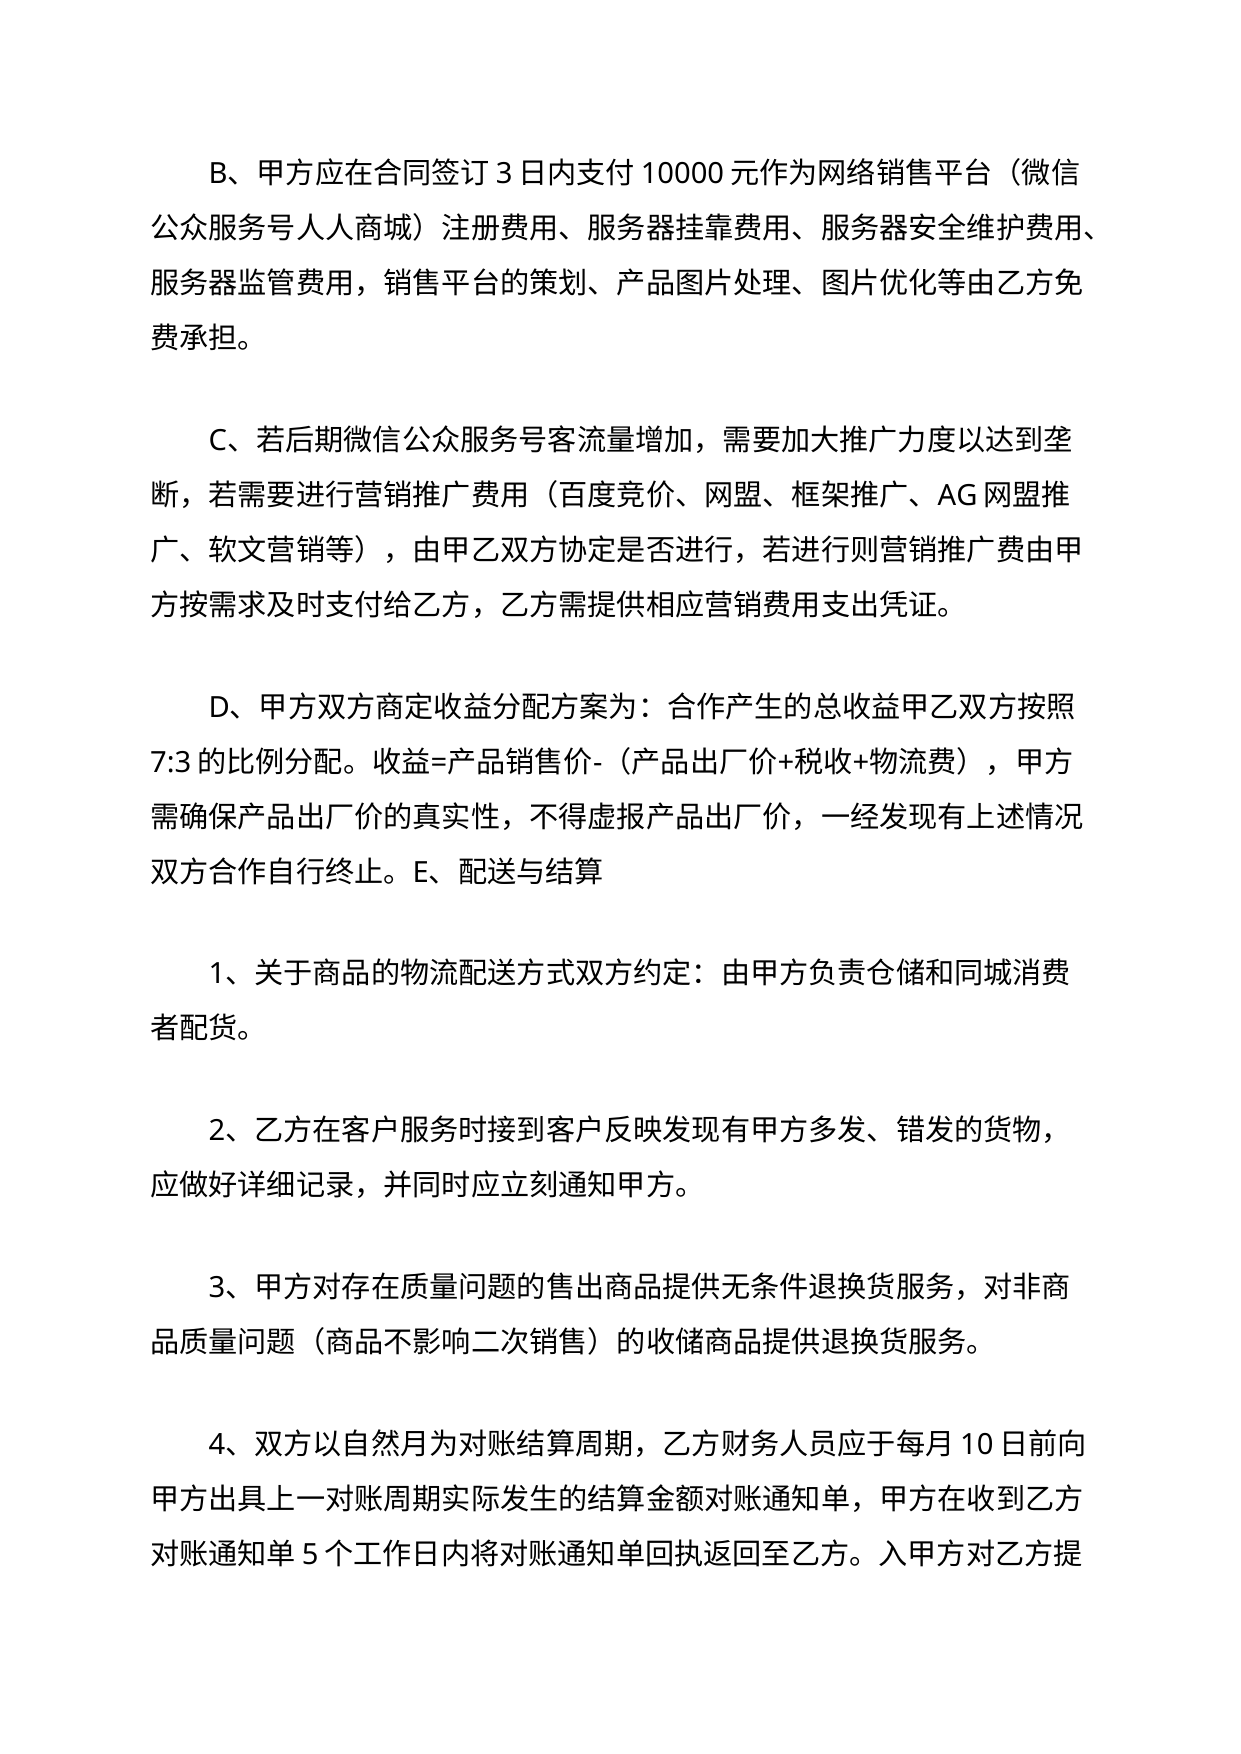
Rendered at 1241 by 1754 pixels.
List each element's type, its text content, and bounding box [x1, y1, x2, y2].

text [150, 1420, 1090, 1573]
text 2、乙方在客户服务时接到客户反映发现有甲方多发、错发的货物，应做好详细记录，并同时应立刻通知甲方。 [150, 1107, 1090, 1204]
text D、甲方双方商定收益分配方案为：合作产生的总收益甲乙双方按照7:3的比例分配。收益=产品销售价-（产品出厂价+税收+物流费），甲方需确保产品出厂价的真实性，不得虚报产品出厂价，一经发现有上述情况双方合作自行终止。E、配送与结算 [150, 683, 1090, 891]
text C、若后期微信公众服务号客流量增加，需要加大推广力度以达到垄断，若需要进行营销推广费用（百度竞价、网盟、框架推广、AG网盟推广、软文营销等），由甲乙双方协定是否进行，若进行则营销推广费由甲方按需求及时支付给乙方，乙方需提供相应营销费用支出凭证。 [150, 417, 1090, 624]
text 1、关于商品的物流配送方式双方约定：由甲方负责仓储和同城消费者配货。 [150, 950, 1090, 1047]
text B、甲方应在合同签订3日内支付10000元作为网络销售平台（微信公众服务号人人商城）注册费用、服务器挂靠费用、服务器安全维护费用、服务器监管费用，销售平台的策划、产品图片处理、图片优化等由乙方免费承担。 [150, 150, 1090, 357]
text 3、甲方对存在质量问题的售出商品提供无条件退换货服务，对非商品质量问题（商品不影响二次销售）的收储商品提供退换货服务。 [150, 1264, 1090, 1361]
